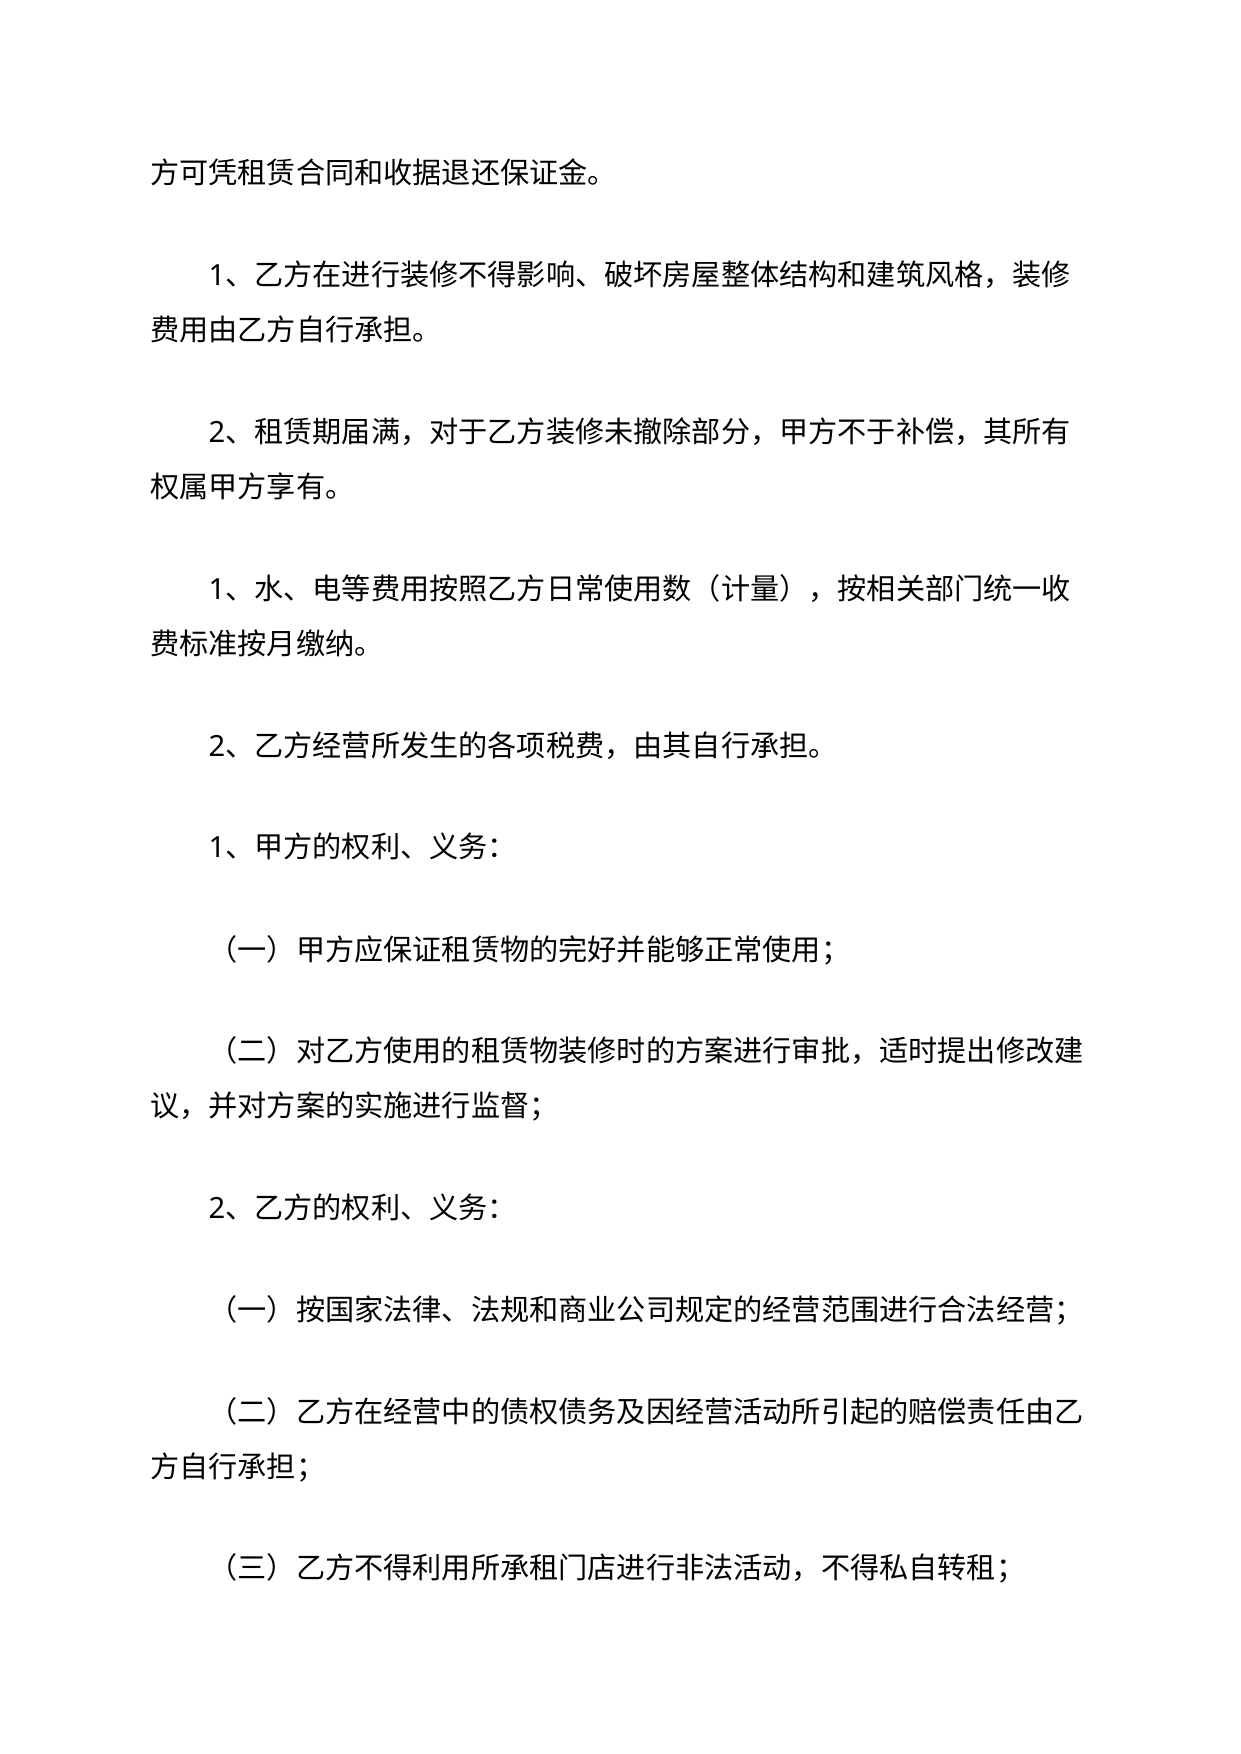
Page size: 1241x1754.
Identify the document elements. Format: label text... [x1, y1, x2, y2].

text 2、乙方的权利、义务： [150, 1184, 1090, 1227]
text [150, 150, 1090, 192]
text 1、甲方的权利、义务： [150, 824, 1090, 866]
text （二）对乙方使用的租赁物装修时的方案进行审批，适时提出修改建议，并对方案的实施进行监督； [150, 1028, 1090, 1125]
text 2、乙方经营所发生的各项税费，由其自行承担。 [150, 722, 1090, 764]
text （三）乙方不得利用所承租门店进行非法活动，不得私自转租； [150, 1545, 1090, 1587]
text 1、乙方在进行装修不得影响、破坏房屋整体结构和建筑风格，装修费用由乙方自行承担。 [150, 252, 1090, 349]
text 2、租赁期届满，对于乙方装修未撤除部分，甲方不于补偿，其所有权属甲方享有。 [150, 408, 1090, 506]
text 1、水、电等费用按照乙方日常使用数（计量），按相关部门统一收费标准按月缴纳。 [150, 565, 1090, 663]
text （一）甲方应保证租赁物的完好并能够正常使用； [150, 926, 1090, 968]
text （二）乙方在经营中的债权债务及因经营活动所引起的赔偿责任由乙方自行承担； [150, 1388, 1090, 1485]
text （一）按国家法律、法规和商业公司规定的经营范围进行合法经营； [150, 1286, 1090, 1329]
